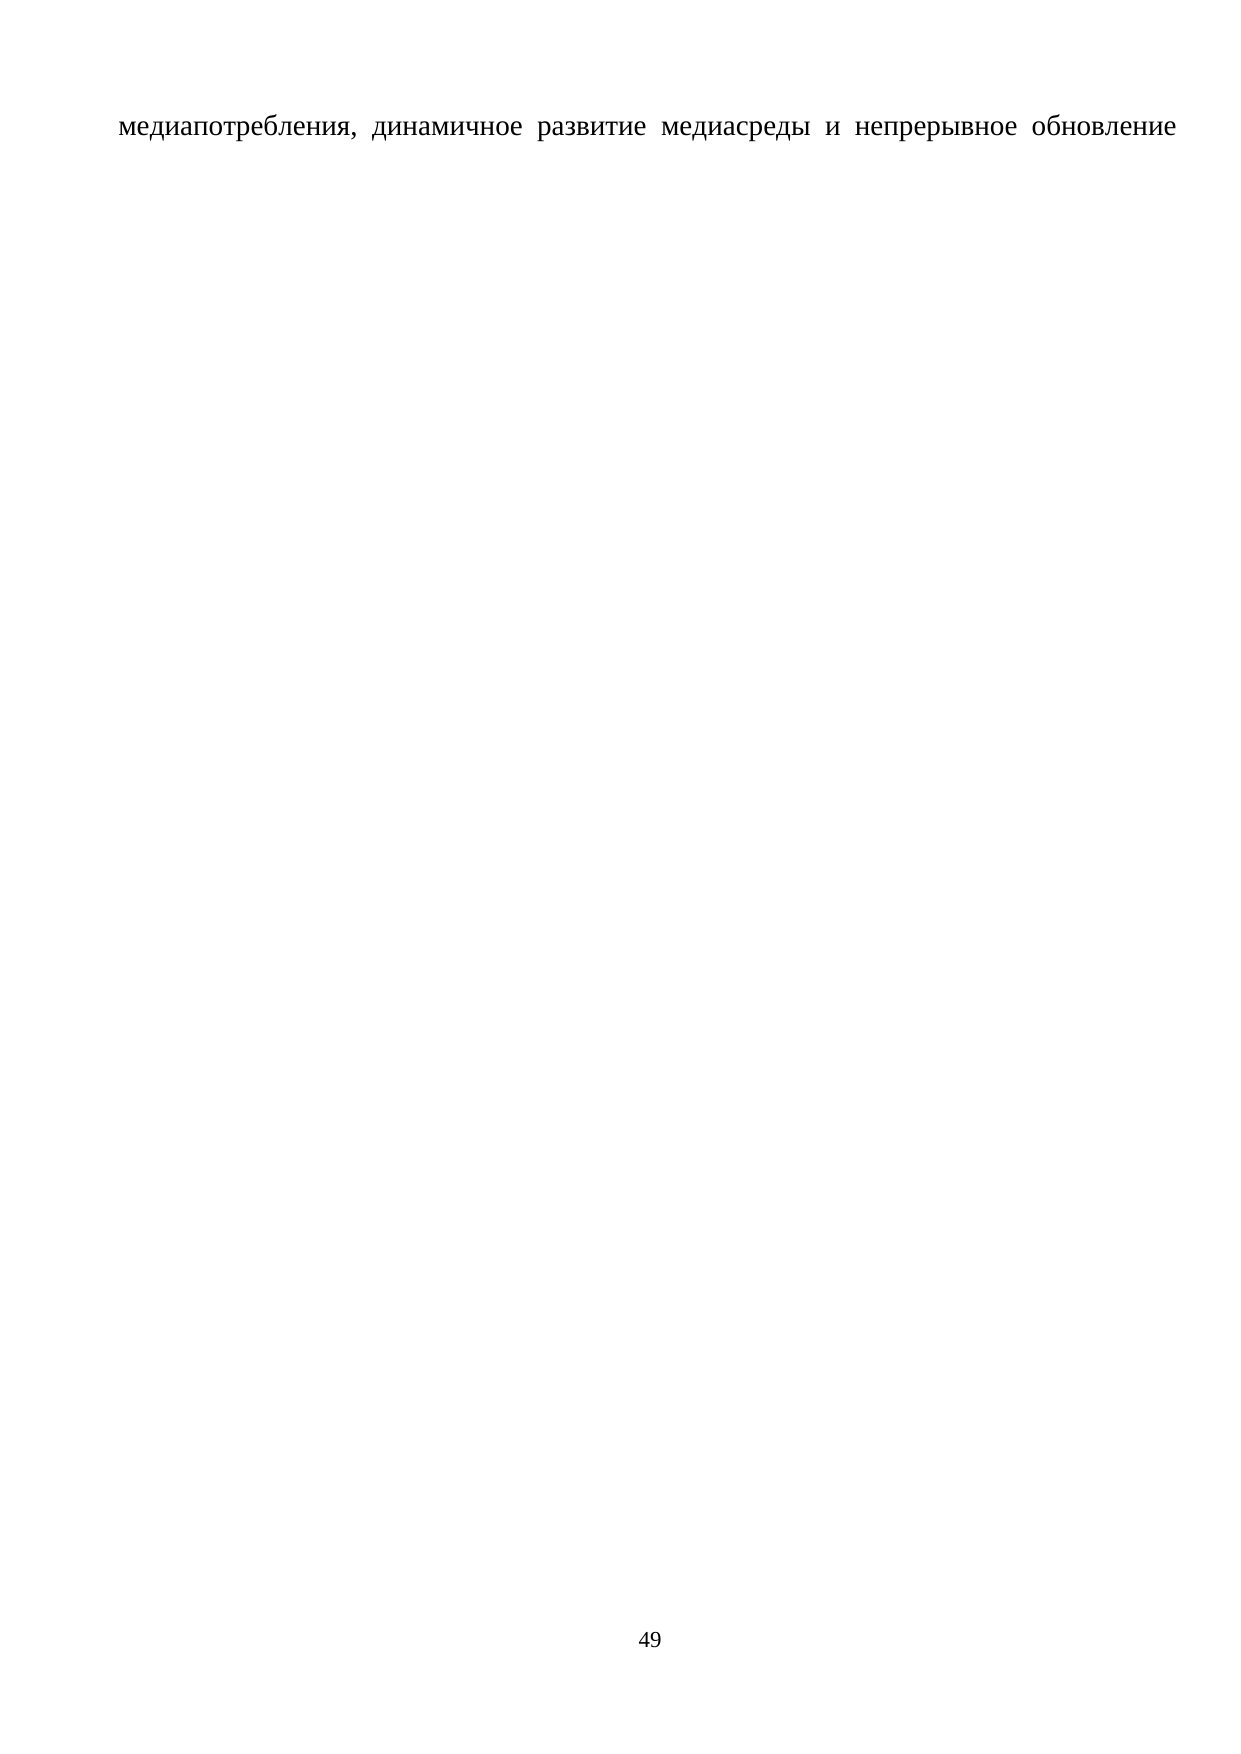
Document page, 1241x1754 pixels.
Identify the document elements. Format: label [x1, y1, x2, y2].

text [118, 108, 1181, 142]
